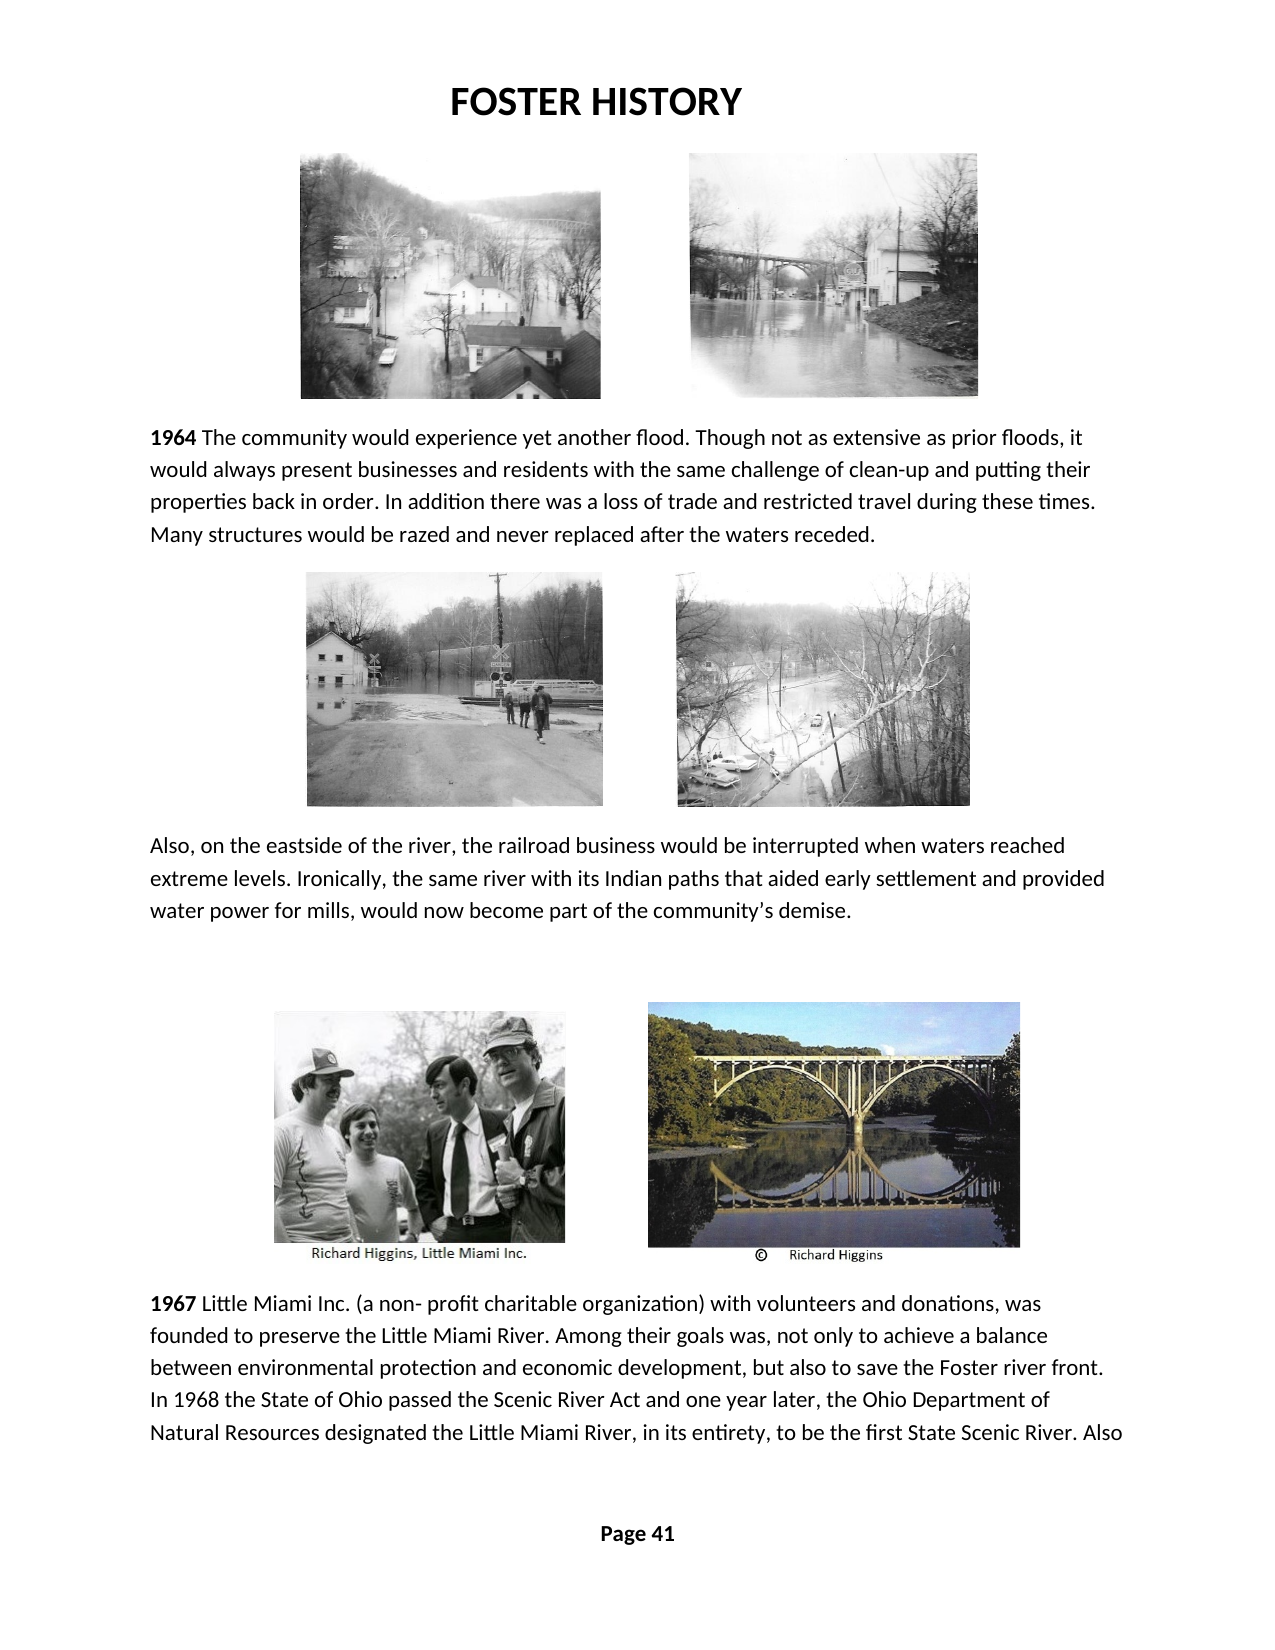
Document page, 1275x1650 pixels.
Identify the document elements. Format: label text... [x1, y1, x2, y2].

picture [688, 153, 979, 399]
picture [648, 1002, 1021, 1264]
text 1964 The community would experience yet another flood. Though not as extensive as prior floods, it would always present businesses and residents with the same challenge of clean-up and putting their properties back in order. In addition there was a loss of trade and restricted travel during these times. Many structures would be razed and never replaced after the waters receded. [150, 423, 1125, 548]
text Also, on the eastside of the river, the railroad business would be interrupted when waters reached extreme levels. Ironically, the same river with its Indian paths that aided early settlement and provided water power for mills, would now become part of the community’s demise. [150, 832, 1125, 924]
picture [675, 572, 970, 807]
picture [300, 153, 601, 399]
picture [305, 572, 603, 807]
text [150, 1289, 1125, 1446]
picture [274, 1011, 566, 1264]
